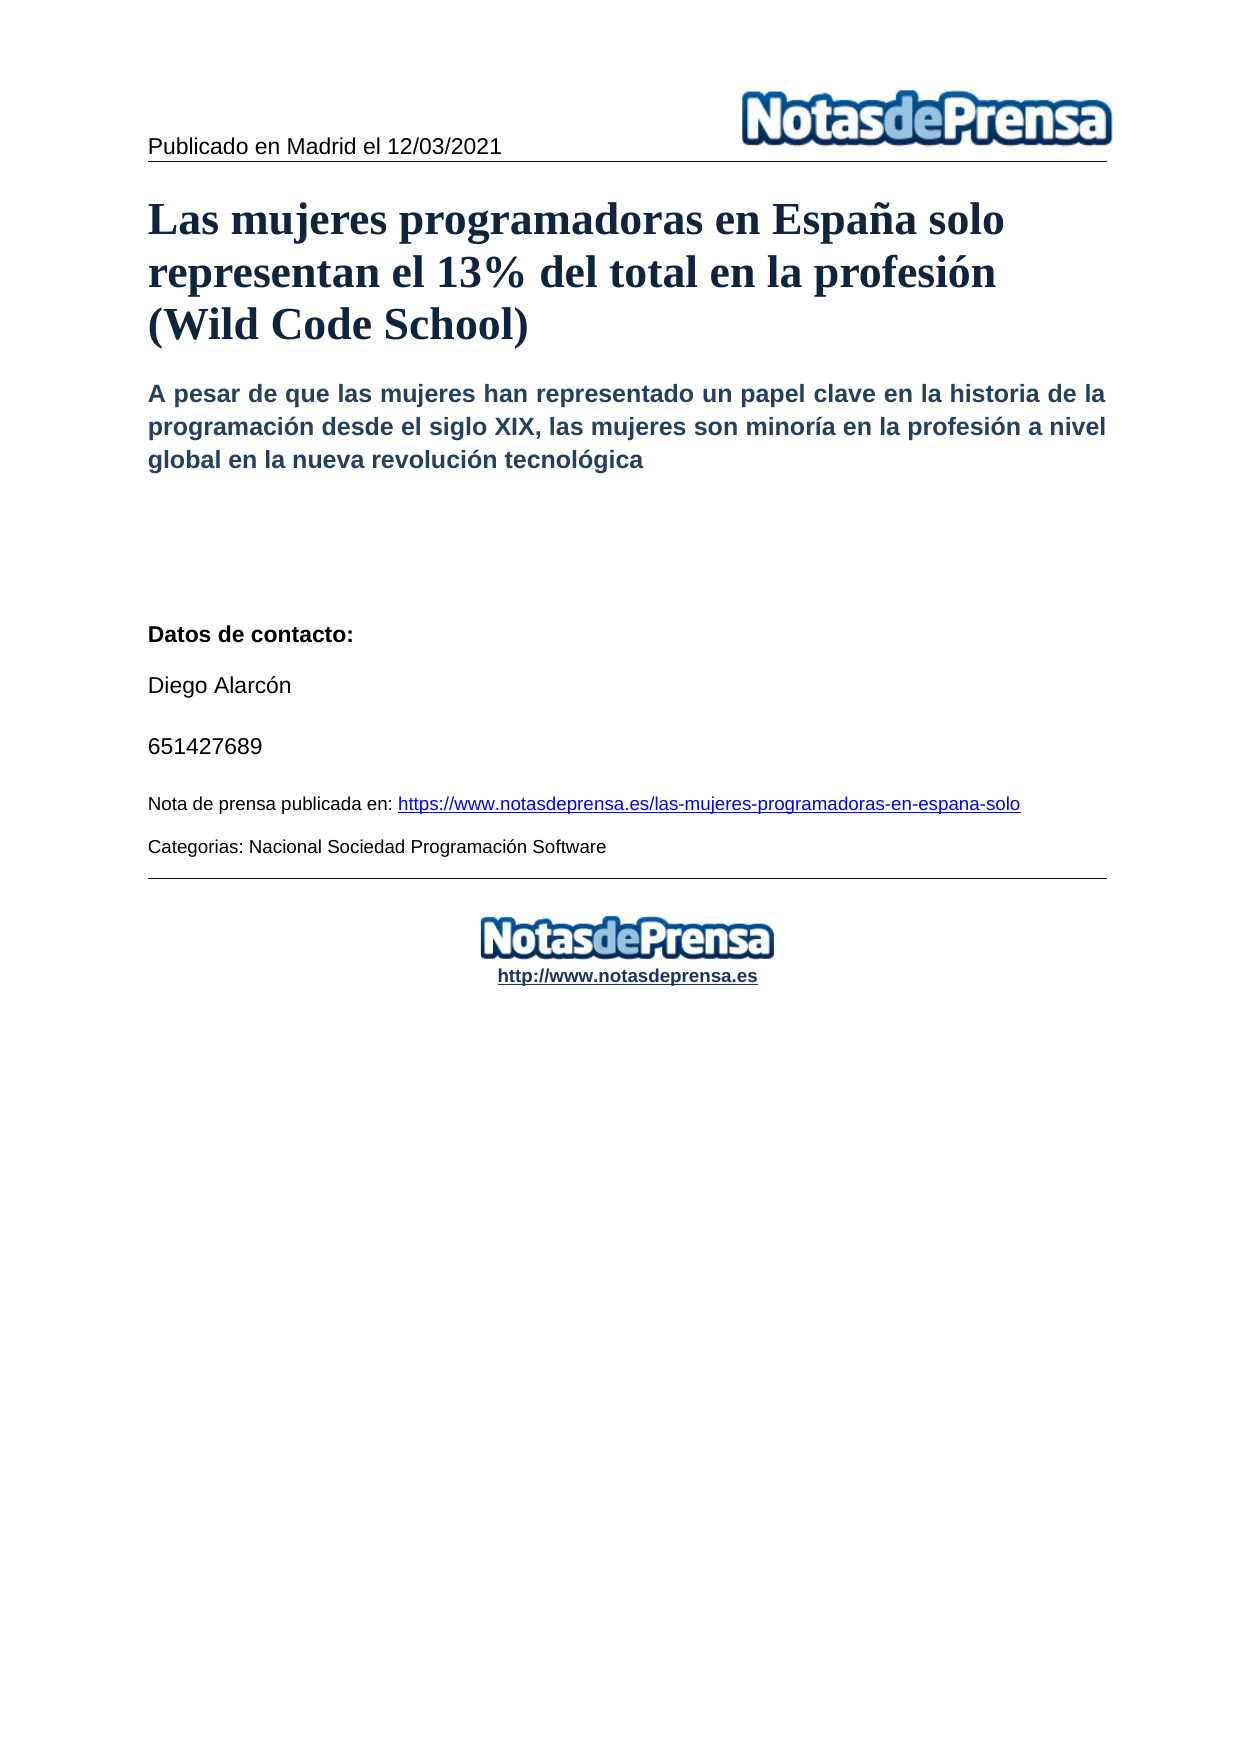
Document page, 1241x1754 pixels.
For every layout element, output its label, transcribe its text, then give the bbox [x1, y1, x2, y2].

text Nota de prensa publicada en: https://www.notasdeprensa.es/las-mujeres-programadoras-en-espana-solo [148, 793, 1107, 814]
text Categorias: Nacional Sociedad Programación Software [148, 835, 1107, 857]
text Datos de contacto: [148, 621, 1107, 647]
picture [480, 915, 775, 961]
text Diego Alarcón [148, 672, 1063, 698]
text http://www.notasdeprensa.es [148, 965, 1107, 986]
picture [742, 90, 1113, 148]
text Publicado en Madrid el 12/03/2021 [148, 133, 1107, 161]
subtitle Las mujeres programadoras en España solo representan el 13% del total en la profesión (Wild Code School) [148, 192, 1107, 350]
text 651427689 [148, 733, 1063, 759]
subtitle A pesar de que las mujeres han representado un papel clave en la historia de la programación desde el siglo XIX, las mujeres son minoría en la profesión a nivel global en la nueva revolución tecnológica [148, 379, 1107, 474]
